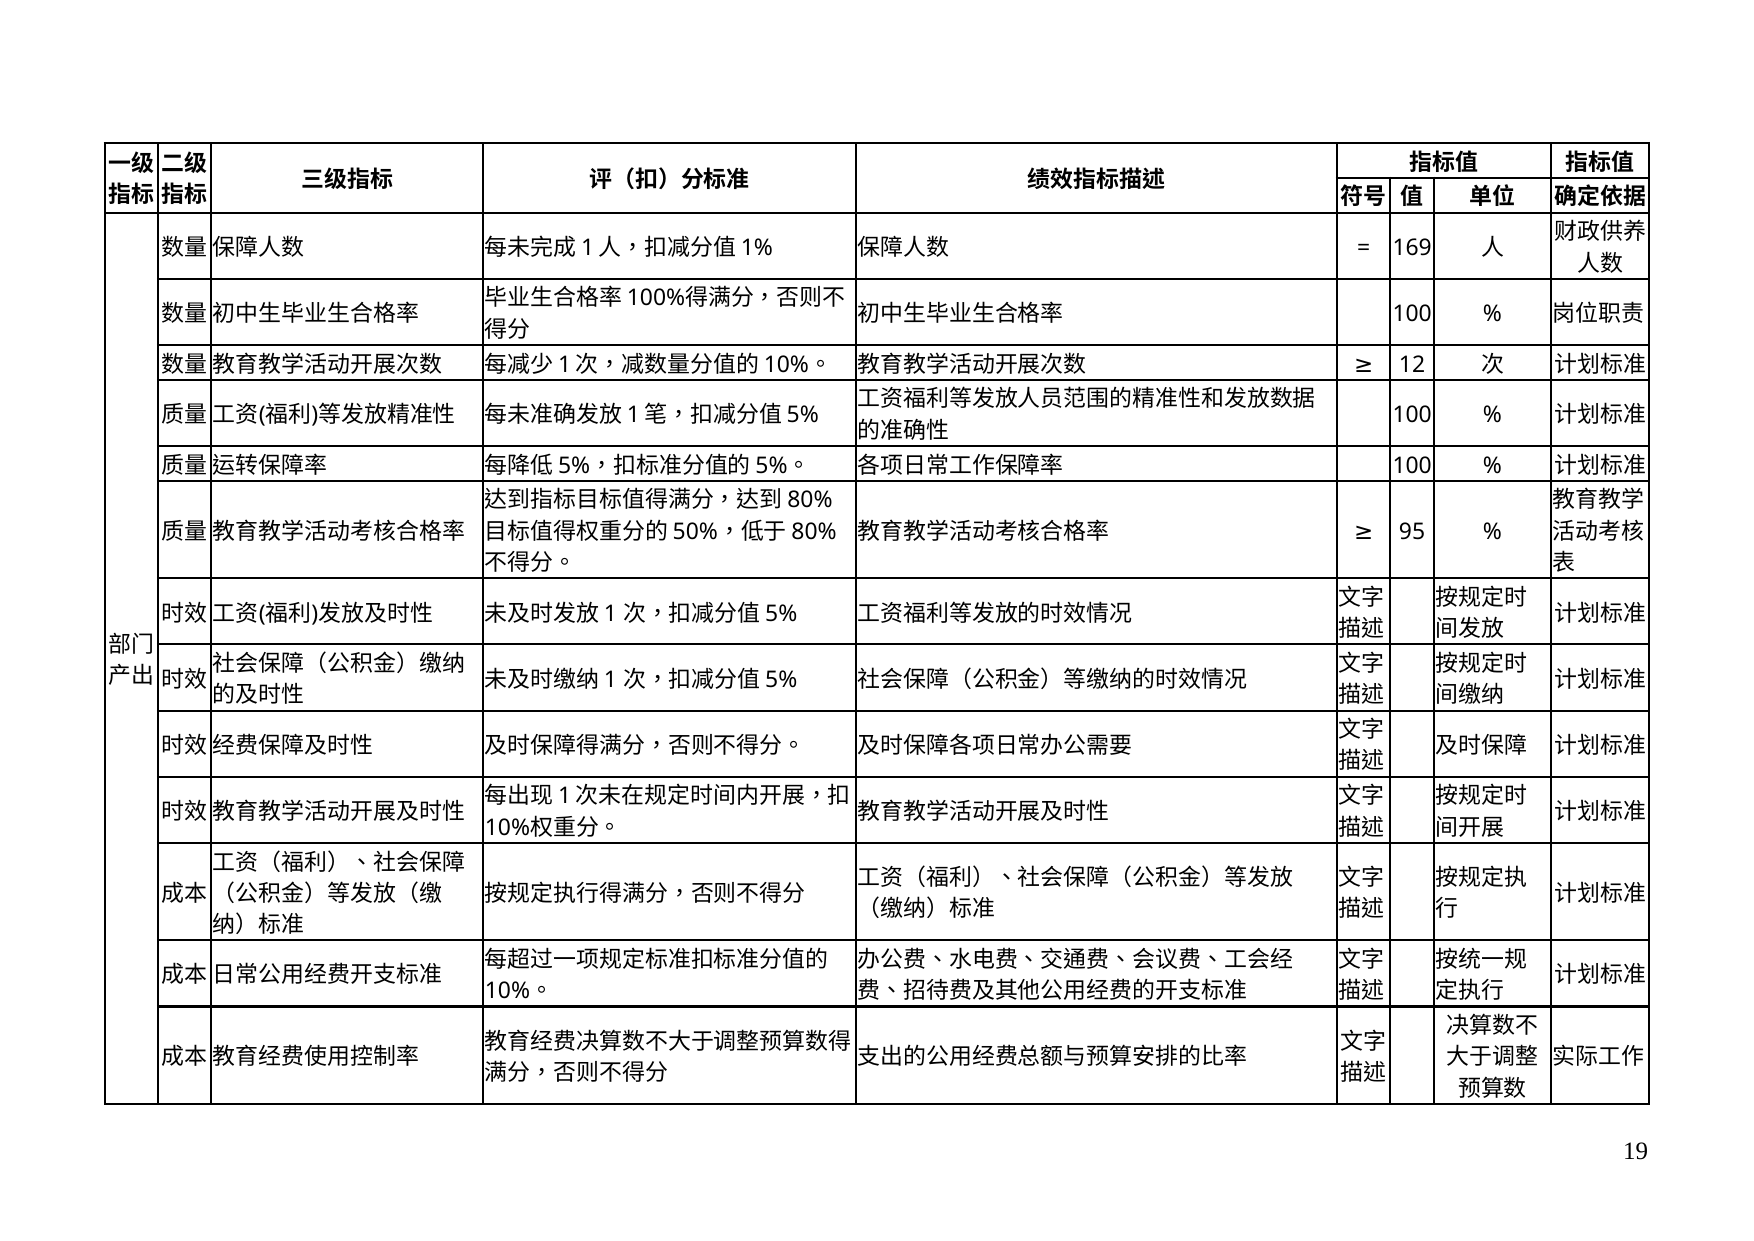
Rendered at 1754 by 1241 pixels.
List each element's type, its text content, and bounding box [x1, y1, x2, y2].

table_cell 质量 [159, 381, 210, 445]
table_cell 数量 [159, 346, 210, 379]
table_cell 达到指标目标值得满分，达到80%目标值得权重分的50%，低于80%不得分。 [484, 482, 855, 577]
table_cell 教育经费使用控制率 [212, 1008, 482, 1103]
table_cell % [1435, 381, 1550, 445]
table_cell ≥ [1338, 346, 1389, 379]
table_cell [1391, 645, 1433, 709]
table_cell 文字描述 [1338, 712, 1389, 776]
table_cell 实际工作 [1552, 1008, 1648, 1103]
table_cell 文字描述 [1338, 1008, 1389, 1103]
table_cell 教育教学活动考核合格率 [857, 482, 1336, 577]
table_cell 按统一规定执行 [1435, 941, 1550, 1005]
table_cell 时效 [159, 712, 210, 776]
table_cell 社会保障（公积金）等缴纳的时效情况 [857, 645, 1336, 709]
table_cell 岗位职责 [1552, 280, 1648, 344]
table_header 三级指标 [212, 144, 482, 212]
table_cell 经费保障及时性 [212, 712, 482, 776]
table_cell 计划标准 [1552, 381, 1648, 445]
table_cell [1391, 941, 1433, 1005]
table_header 评（扣）分标准 [484, 144, 855, 212]
table_cell = [1338, 214, 1389, 278]
table_cell 教育经费决算数不大于调整预算数得满分，否则不得分 [484, 1008, 855, 1103]
table_cell 计划标准 [1552, 778, 1648, 842]
table_cell 计划标准 [1552, 844, 1648, 939]
table_cell 文字描述 [1338, 778, 1389, 842]
table_cell 日常公用经费开支标准 [212, 941, 482, 1005]
table_cell 每减少1次，减数量分值的10%。 [484, 346, 855, 379]
table_cell ≥ [1338, 482, 1389, 577]
table_cell 工资(福利)等发放精准性 [212, 381, 482, 445]
table_cell 教育教学活动开展次数 [857, 346, 1336, 379]
table_cell 计划标准 [1552, 941, 1648, 1005]
table_cell 文字描述 [1338, 645, 1389, 709]
table_cell 次 [1435, 346, 1550, 379]
table_cell 保障人数 [857, 214, 1336, 278]
table_cell % [1435, 447, 1550, 480]
table_cell 值 [1391, 179, 1433, 212]
table_cell 办公费、水电费、交通费、会议费、工会经费、招待费及其他公用经费的开支标准 [857, 941, 1336, 1005]
table_cell 按规定时间发放 [1435, 579, 1550, 643]
table_cell % [1435, 482, 1550, 577]
table_header 一级指标 [106, 144, 157, 212]
table_cell 及时保障 [1435, 712, 1550, 776]
table_cell 工资(福利)发放及时性 [212, 579, 482, 643]
table_cell 成本 [159, 941, 210, 1005]
table_cell 保障人数 [212, 214, 482, 278]
table_cell 教育教学活动考核表 [1552, 482, 1648, 577]
table_cell 按规定时间缴纳 [1435, 645, 1550, 709]
table_cell 数量 [159, 280, 210, 344]
table_cell 按规定时间开展 [1435, 778, 1550, 842]
table_cell 计划标准 [1552, 447, 1648, 480]
table_cell [1338, 381, 1389, 445]
table_cell 毕业生合格率100%得满分，否则不得分 [484, 280, 855, 344]
table_cell 成本 [159, 1008, 210, 1103]
table_cell [1338, 447, 1389, 480]
table_cell 决算数不大于调整预算数 [1435, 1008, 1550, 1103]
table_cell 每未准确发放1笔，扣减分值5% [484, 381, 855, 445]
table_cell 每降低5%，扣标准分值的5%。 [484, 447, 855, 480]
table_cell 计划标准 [1552, 346, 1648, 379]
table_cell [1391, 579, 1433, 643]
table_cell 及时保障各项日常办公需要 [857, 712, 1336, 776]
table_cell 时效 [159, 645, 210, 709]
table_cell 文字描述 [1338, 844, 1389, 939]
table_cell 确定依据 [1552, 179, 1648, 212]
table_cell 初中生毕业生合格率 [857, 280, 1336, 344]
table_cell 文字描述 [1338, 579, 1389, 643]
table_cell 12 [1391, 346, 1433, 379]
table_header 绩效指标描述 [857, 144, 1336, 212]
table_cell 支出的公用经费总额与预算安排的比率 [857, 1008, 1336, 1103]
table_cell 169 [1391, 214, 1433, 278]
table_cell [1391, 712, 1433, 776]
table_cell 符号 [1338, 179, 1389, 212]
table_cell 教育教学活动开展及时性 [857, 778, 1336, 842]
table_cell 运转保障率 [212, 447, 482, 480]
table_cell 工资（福利）、社会保障（公积金）等发放（缴纳）标准 [857, 844, 1336, 939]
table_cell 每超过一项规定标准扣标准分值的10%。 [484, 941, 855, 1005]
table_cell 数量 [159, 214, 210, 278]
table_cell 社会保障（公积金）缴纳的及时性 [212, 645, 482, 709]
table_cell 按规定执行 [1435, 844, 1550, 939]
table_cell 及时保障得满分，否则不得分。 [484, 712, 855, 776]
table_cell 初中生毕业生合格率 [212, 280, 482, 344]
table_cell 时效 [159, 579, 210, 643]
table_cell 财政供养人数 [1552, 214, 1648, 278]
table_header 二级指标 [159, 144, 210, 212]
table_cell 100 [1391, 447, 1433, 480]
table_cell 各项日常工作保障率 [857, 447, 1336, 480]
table_cell 教育教学活动开展及时性 [212, 778, 482, 842]
table_cell 时效 [159, 778, 210, 842]
table_cell 文字描述 [1338, 941, 1389, 1005]
table_cell % [1435, 280, 1550, 344]
table_cell 质量 [159, 482, 210, 577]
table_cell 95 [1391, 482, 1433, 577]
table_header 指标值 [1338, 144, 1550, 177]
table_cell 工资（福利）、社会保障（公积金）等发放（缴纳）标准 [212, 844, 482, 939]
table_cell [1338, 280, 1389, 344]
table_cell [1391, 1008, 1433, 1103]
table_cell [1391, 844, 1433, 939]
table_cell 未及时缴纳1 次，扣减分值5% [484, 645, 855, 709]
table_cell 教育教学活动考核合格率 [212, 482, 482, 577]
table_cell [1391, 778, 1433, 842]
table_cell 单位 [1435, 179, 1550, 212]
table_cell 部门产出 [106, 214, 157, 1103]
table_cell 质量 [159, 447, 210, 480]
table_cell 100 [1391, 280, 1433, 344]
table_cell 教育教学活动开展次数 [212, 346, 482, 379]
table_cell 按规定执行得满分，否则不得分 [484, 844, 855, 939]
table_cell 未及时发放1 次，扣减分值5% [484, 579, 855, 643]
table_cell 人 [1435, 214, 1550, 278]
table_cell 工资福利等发放人员范围的精准性和发放数据的准确性 [857, 381, 1336, 445]
table_cell 100 [1391, 381, 1433, 445]
table_cell 工资福利等发放的时效情况 [857, 579, 1336, 643]
table_cell 计划标准 [1552, 645, 1648, 709]
table_cell 计划标准 [1552, 712, 1648, 776]
table_cell 计划标准 [1552, 579, 1648, 643]
table_header 指标值 [1552, 144, 1648, 177]
table_cell 成本 [159, 844, 210, 939]
table_cell 每出现1次未在规定时间内开展，扣10%权重分。 [484, 778, 855, 842]
table_cell 每未完成1人，扣减分值1% [484, 214, 855, 278]
